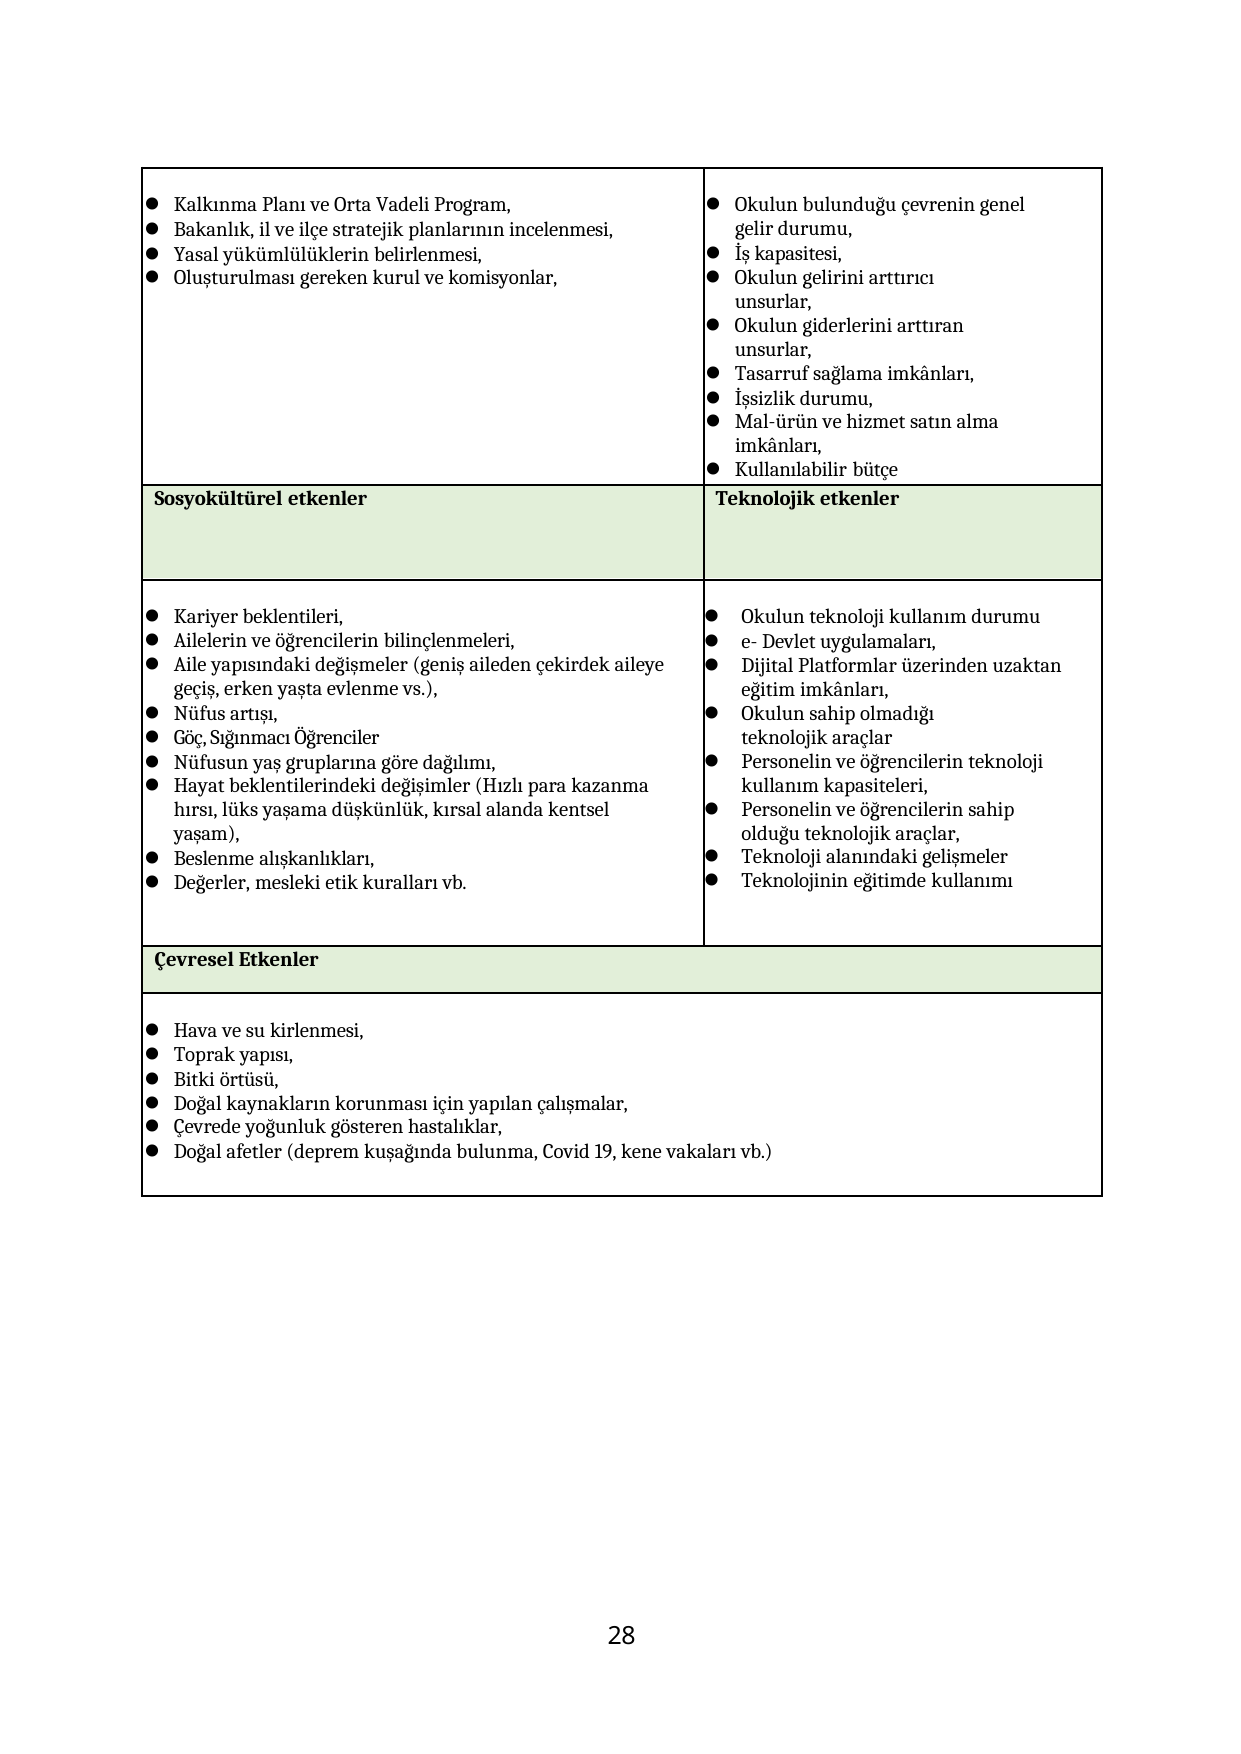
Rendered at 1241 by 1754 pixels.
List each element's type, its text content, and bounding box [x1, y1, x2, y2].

table_cell Teknolojik etkenler [705, 486, 1101, 578]
table_cell Hava ve su kirlenmesi, Toprak yapısı, Bitki örtüsü, Doğal kaynakların korunması için yapılan çalışmalar, Çevrede yoğunluk gösteren hastalıklar, Doğal afetler (deprem kuşağında bulunma, Covid 19, kene vakaları vb.) [143, 994, 1101, 1195]
table_cell Sosyokültürel etkenler [143, 486, 703, 578]
table_cell Okulun teknoloji kullanım durumu e- Devlet uygulamaları, Dijital Platformlar üzerinden uzaktan eğitim imkânları, Okulun sahip olmadığı teknolojik araçlar Personelin ve öğrencilerin teknoloji kullanım kapasiteleri, Personelin ve öğrencilerin sahip olduğu teknolojik araçlar, Teknoloji alanındaki gelişmeler Teknolojinin eğitimde kullanımı [705, 581, 1101, 945]
table_cell Kariyer beklentileri, Ailelerin ve öğrencilerin bilinçlenmeleri, Aile yapısındaki değişmeler (geniş aileden çekirdek aileye geçiş, erken yaşta evlenme vs.), Nüfus artışı, Göç, Sığınmacı Öğrenciler Nüfusun yaş gruplarına göre dağılımı, Hayat beklentilerindeki değişimler (Hızlı para kazanma hırsı, lüks yaşama düşkünlük, kırsal alanda kentsel yaşam), Beslenme alışkanlıkları, Değerler, mesleki etik kuralları vb. [143, 581, 703, 945]
table_cell Okulun bulunduğu çevrenin genel gelir durumu, İş kapasitesi, Okulun gelirini arttırıcı unsurlar, Okulun giderlerini arttıran unsurlar, Tasarruf sağlama imkânları, İşsizlik durumu, Mal-ürün ve hizmet satın alma imkânları, Kullanılabilir bütçe [705, 169, 1101, 484]
table_cell Kalkınma Planı ve Orta Vadeli Program, Bakanlık, il ve ilçe stratejik planlarının incelenmesi, Yasal yükümlülüklerin belirlenmesi, Oluşturulması gereken kurul ve komisyonlar, [143, 169, 703, 484]
table_cell Çevresel Etkenler [143, 947, 1101, 992]
